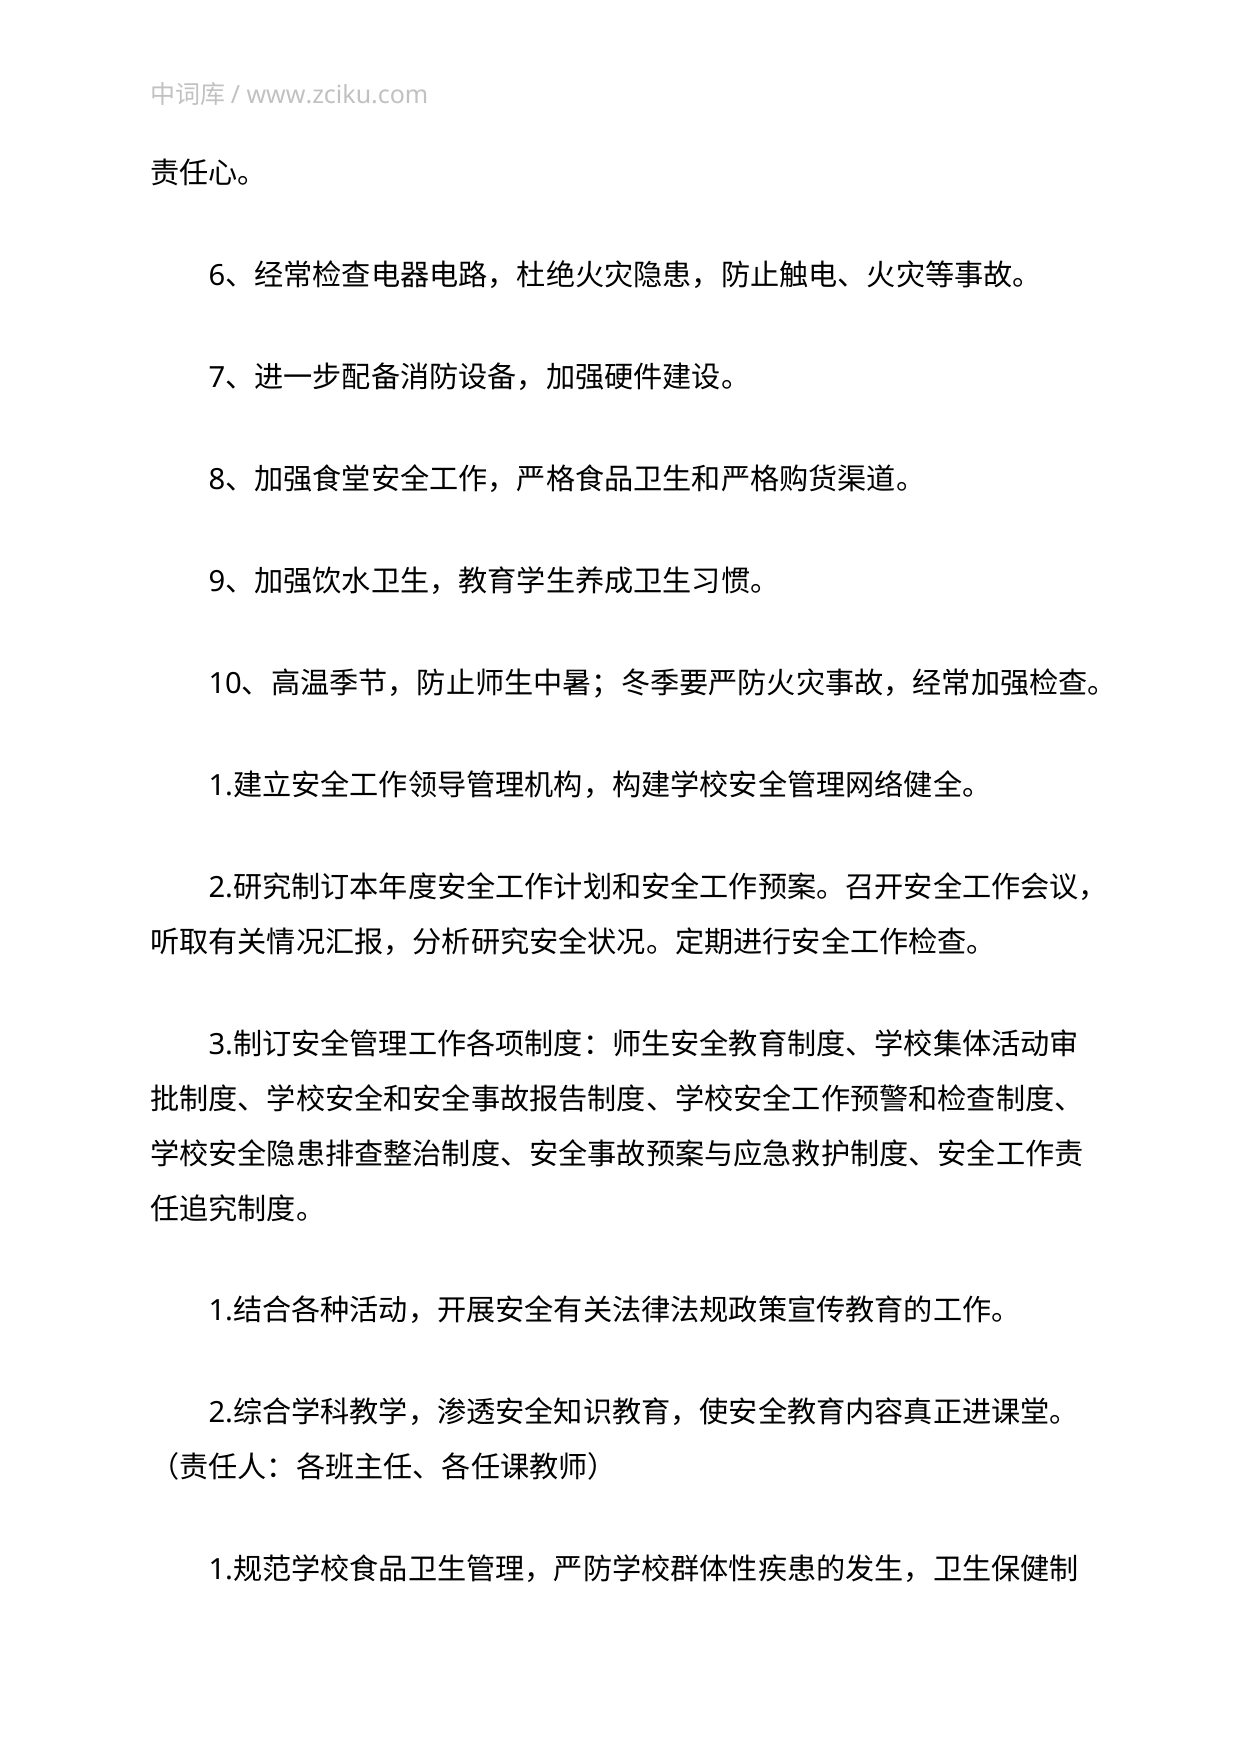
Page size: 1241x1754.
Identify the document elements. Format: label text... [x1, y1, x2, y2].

text 1.结合各种活动，开展安全有关法律法规政策宣传教育的工作。 [150, 1287, 1090, 1329]
text 8、加强食堂安全工作，严格食品卫生和严格购货渠道。 [150, 456, 1090, 498]
text 2.综合学科教学，渗透安全知识教育，使安全教育内容真正进课堂。（责任人：各班主任、各任课教师） [150, 1389, 1090, 1486]
text 2.研究制订本年度安全工作计划和安全工作预案。召开安全工作会议，听取有关情况汇报，分析研究安全状况。定期进行安全工作检查。 [150, 864, 1090, 961]
text 7、进一步配备消防设备，加强硬件建设。 [150, 354, 1090, 396]
text 6、经常检查电器电路，杜绝火灾隐患，防止触电、火灾等事故。 [150, 252, 1090, 294]
text 10、高温季节，防止师生中暑；冬季要严防火灾事故，经常加强检查。 [150, 660, 1090, 702]
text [150, 150, 1090, 192]
text 9、加强饮水卫生，教育学生养成卫生习惯。 [150, 558, 1090, 600]
text 1.建立安全工作领导管理机构，构建学校安全管理网络健全。 [150, 762, 1090, 804]
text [150, 1546, 1090, 1588]
text 3.制订安全管理工作各项制度：师生安全教育制度、学校集体活动审批制度、学校安全和安全事故报告制度、学校安全工作预警和检查制度、学校安全隐患排查整治制度、安全事故预案与应急救护制度、安全工作责任追究制度。 [150, 1020, 1090, 1227]
